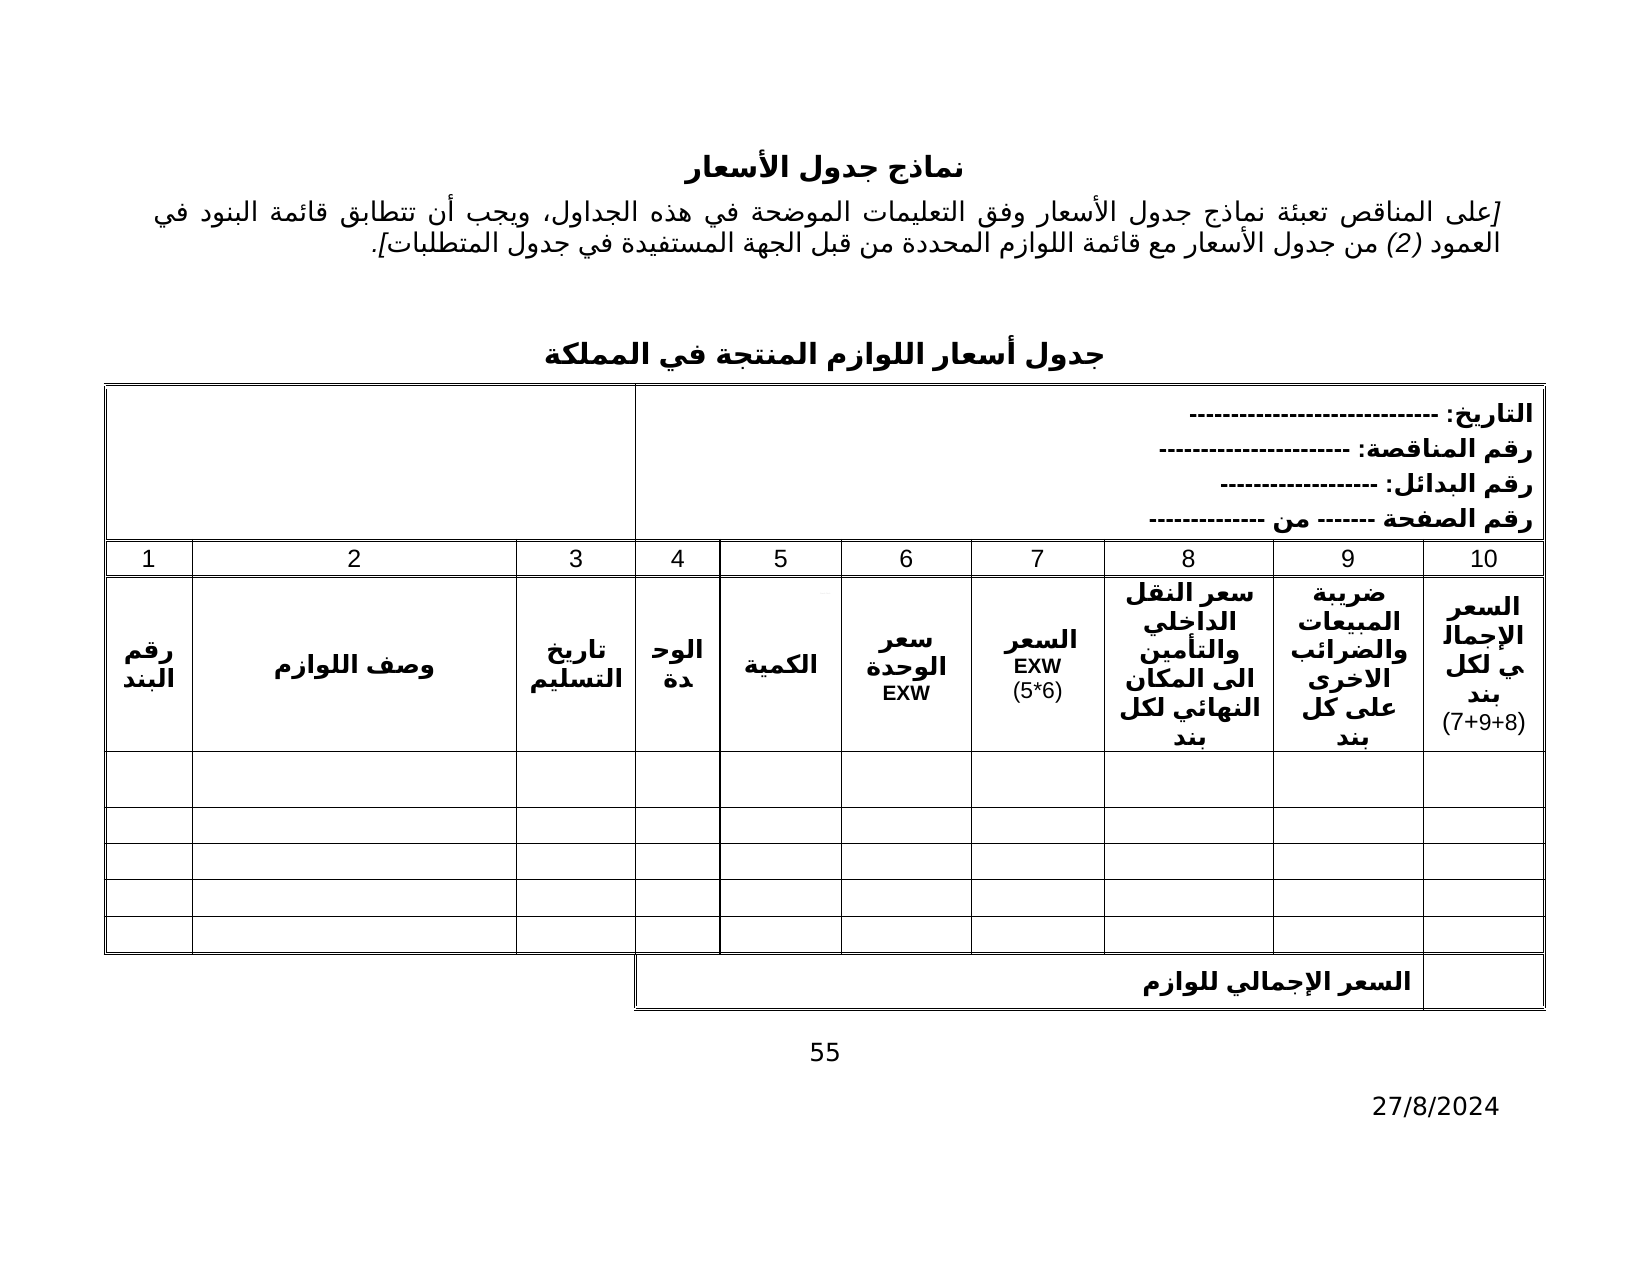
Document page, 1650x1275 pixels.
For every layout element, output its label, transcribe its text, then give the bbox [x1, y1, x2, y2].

table_cell 5 [721, 542, 841, 575]
table_header التاريخ: ------------------------------ رقم المناقصة: ----------------------- رقم البدائل: ------------------- رقم الصفحة ------- من -------------- [636, 384, 1545, 539]
table_cell [1424, 880, 1543, 916]
table_cell [972, 917, 1104, 952]
table_cell 1 [107, 542, 192, 575]
table_cell سعر النقل الداخلي والتأمين الى المكان النهائي لكل بند [1105, 578, 1273, 751]
table_cell [193, 917, 516, 952]
table_cell [636, 844, 719, 879]
table_cell رقم البند [107, 578, 192, 751]
table_cell [193, 844, 516, 879]
table_header [105, 386, 635, 539]
table_cell [1274, 880, 1423, 916]
table_cell [721, 752, 841, 807]
table_cell [842, 808, 971, 843]
table_cell تاريخ التسليم [517, 578, 635, 751]
table_cell السعر EXW (6*5) [972, 578, 1104, 751]
table_cell [636, 880, 719, 916]
table_cell 8 [1105, 542, 1273, 575]
table_cell [972, 880, 1104, 916]
table_cell [107, 752, 192, 807]
table_cell [1274, 752, 1423, 807]
table_cell 3 [517, 542, 635, 575]
table_cell [636, 808, 719, 843]
table_cell [1424, 752, 1543, 807]
table_cell السعر الإجمالي لكل بند (7+9+8) [1424, 578, 1543, 751]
table_cell [1274, 917, 1423, 952]
table_cell [107, 880, 192, 916]
table_cell [1274, 844, 1423, 879]
table_cell [1105, 917, 1273, 952]
text نماذج جدول الأسعار [150, 150, 1500, 183]
text [على المناقص تعبئة نماذج جدول الأسعار وفق التعليمات الموضحة في هذه الجداول، ويجب أن تتطابق قائمة البنود في العمود (2) من جدول الأسعار مع قائمة اللوازم المحددة من قبل الجهة المستفيدة في جدول المتطلبات]. [150, 196, 1501, 258]
table_cell [193, 880, 516, 916]
table_cell [1105, 880, 1273, 916]
table_cell [721, 808, 841, 843]
table_cell السعر الإجمالي للوازم [636, 955, 1423, 1008]
table_cell وصف اللوازم [193, 578, 516, 751]
table_cell [193, 752, 516, 807]
table_cell [842, 917, 971, 952]
table_cell [1424, 808, 1543, 843]
table_cell 7 [972, 542, 1104, 575]
table_cell 10 [1424, 542, 1543, 575]
table_cell [721, 880, 841, 916]
text جدول أسعار اللوازم المنتجة في المملكة [150, 337, 1500, 371]
table_cell [842, 844, 971, 879]
table_cell [972, 752, 1104, 807]
table_cell سعر الوحدة EXW [842, 578, 971, 751]
table_cell [842, 752, 971, 807]
table_cell [1274, 808, 1423, 843]
table_cell الكمية [721, 578, 841, 751]
table_cell 4 [636, 542, 719, 575]
table_cell [107, 917, 192, 952]
table_cell [1105, 844, 1273, 879]
table_cell [1424, 952, 1545, 1008]
table_cell الوحدة [636, 578, 719, 751]
table_cell 9 [1274, 542, 1423, 575]
table_cell [517, 752, 635, 807]
table_cell [972, 808, 1104, 843]
table_cell [193, 808, 516, 843]
table_cell [517, 917, 635, 952]
table_cell [636, 917, 719, 952]
table_cell [1424, 917, 1543, 952]
table_cell [107, 844, 192, 879]
table_cell [1424, 844, 1543, 879]
table_cell [1105, 808, 1273, 843]
table_cell ضريبة المبيعات والضرائب الاخرى على كل بند [1274, 578, 1423, 751]
table_cell [517, 844, 635, 879]
table_cell [721, 844, 841, 879]
table_cell [636, 752, 719, 807]
table_cell 6 [842, 542, 971, 575]
table_cell 2 [193, 542, 516, 575]
table_cell [517, 880, 635, 916]
table_cell [107, 808, 192, 843]
table_cell [1105, 752, 1273, 807]
table_cell [517, 808, 635, 843]
table_cell [721, 917, 841, 952]
table_cell [972, 844, 1104, 879]
table_cell [842, 880, 971, 916]
